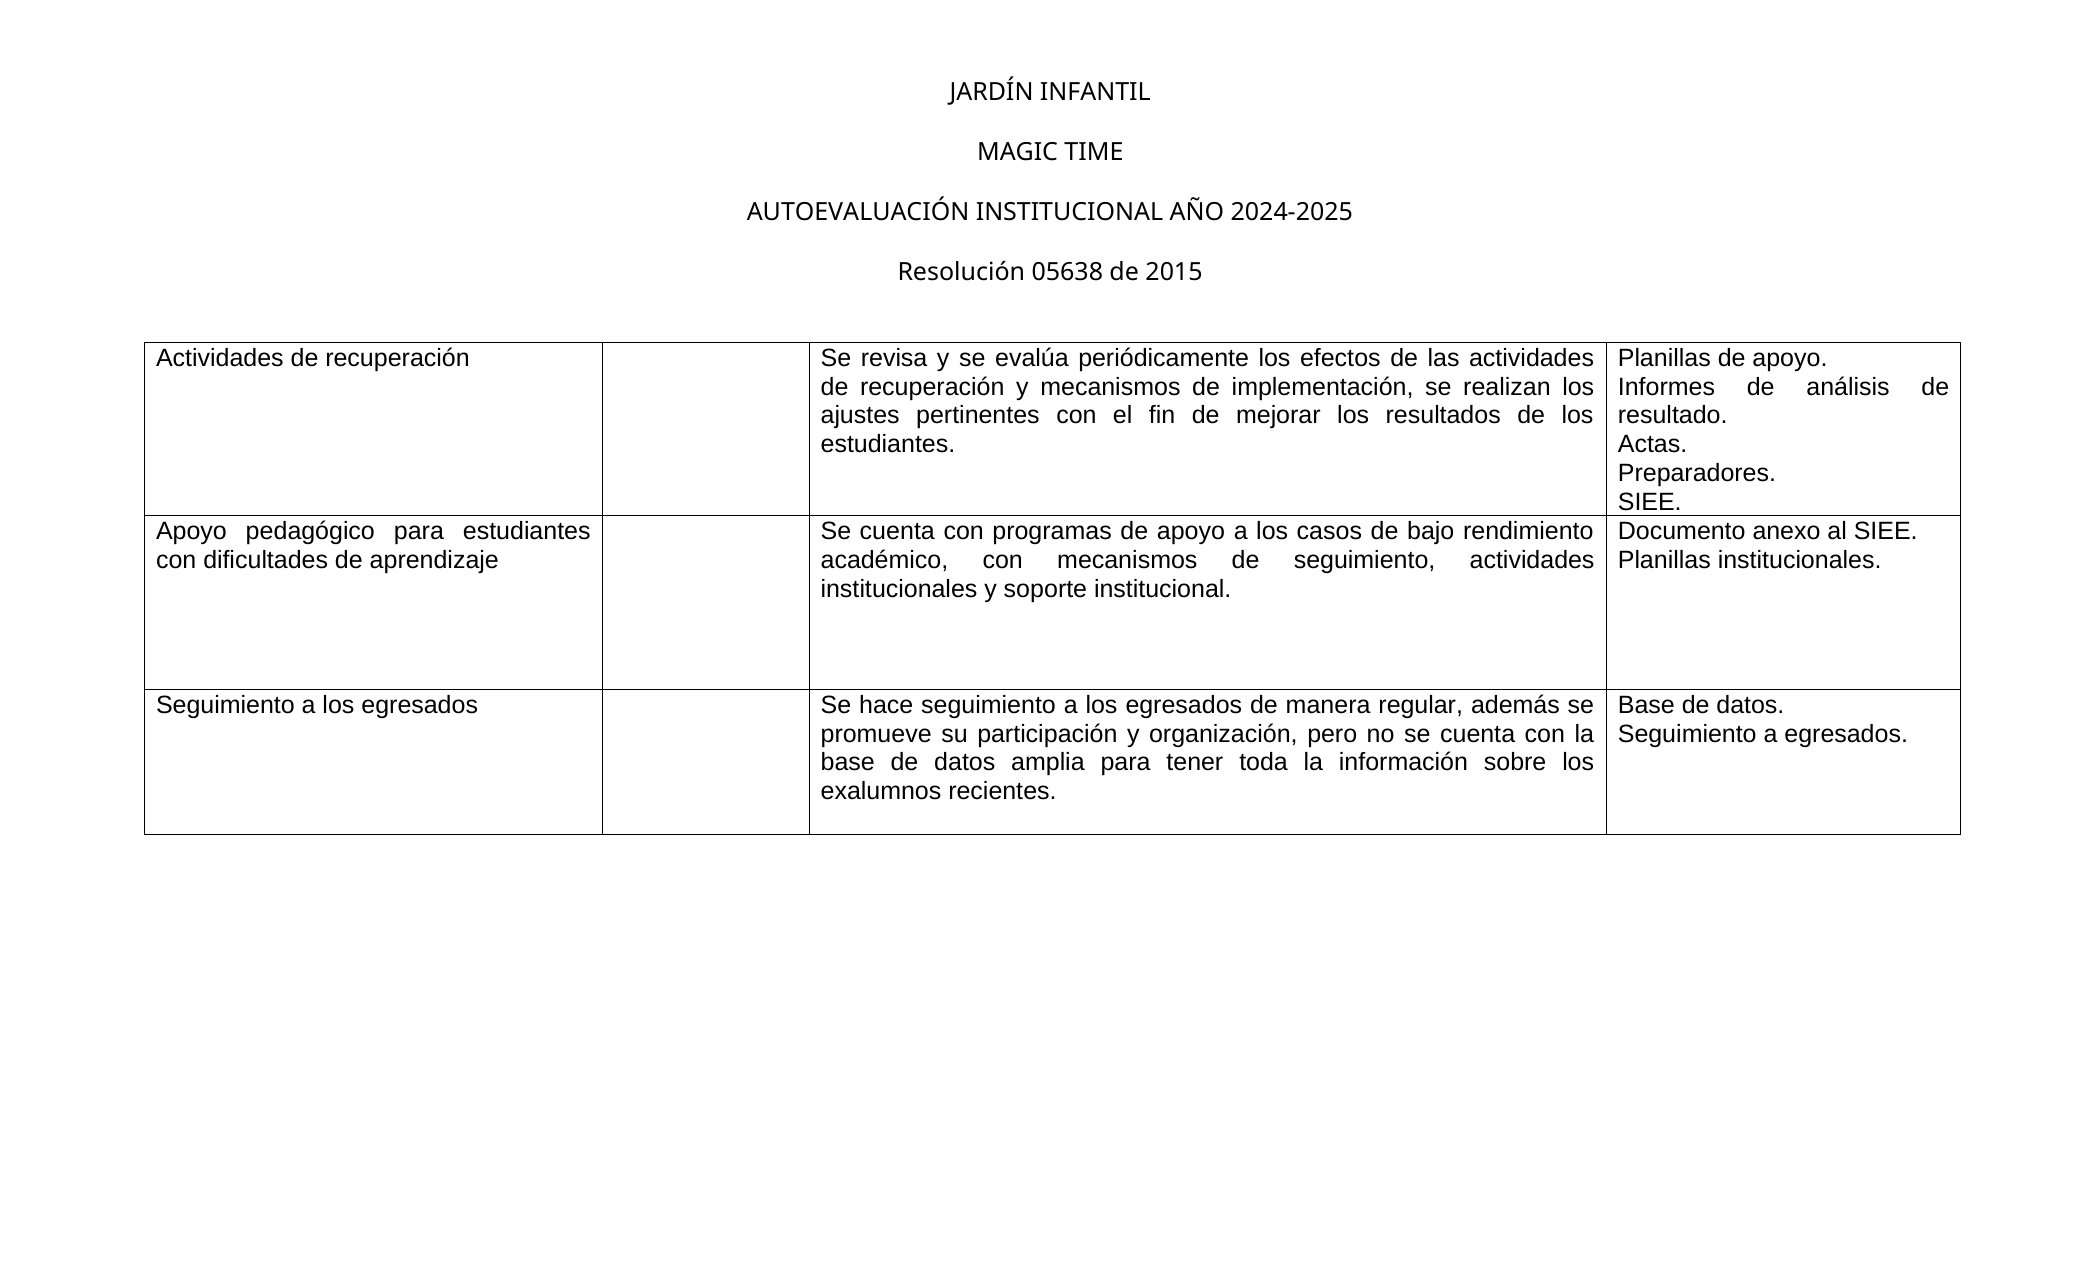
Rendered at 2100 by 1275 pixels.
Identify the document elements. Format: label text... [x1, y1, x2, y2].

table_cell Base de datos. Seguimiento a egresados. [1607, 690, 1960, 834]
table_cell [603, 516, 809, 689]
table_cell Apoyo pedagógico para estudiantes con dificultades de aprendizaje [145, 516, 602, 689]
table_cell Documento anexo al SIEE. Planillas institucionales. [1607, 516, 1960, 689]
table_cell Se revisa y se evalúa periódicamente los efectos de las actividades de recuperación y mecanismos de implementación, se realizan los ajustes pertinentes con el fin de mejorar los resultados de los estudiantes. [810, 343, 1606, 515]
table_cell Actividades de recuperación [145, 343, 602, 515]
table_cell Seguimiento a los egresados [145, 690, 602, 834]
table_cell [603, 343, 809, 515]
table_cell [603, 690, 809, 834]
table_cell Se cuenta con programas de apoyo a los casos de bajo rendimiento académico, con mecanismos de seguimiento, actividades institucionales y soporte institucional. [810, 516, 1606, 689]
table_cell Se hace seguimiento a los egresados de manera regular, además se promueve su participación y organización, pero no se cuenta con la base de datos amplia para tener toda la información sobre los exalumnos recientes. [810, 690, 1606, 834]
table_cell Planillas de apoyo. Informes de análisis de resultado. Actas. Preparadores. SIEE. [1607, 343, 1960, 515]
